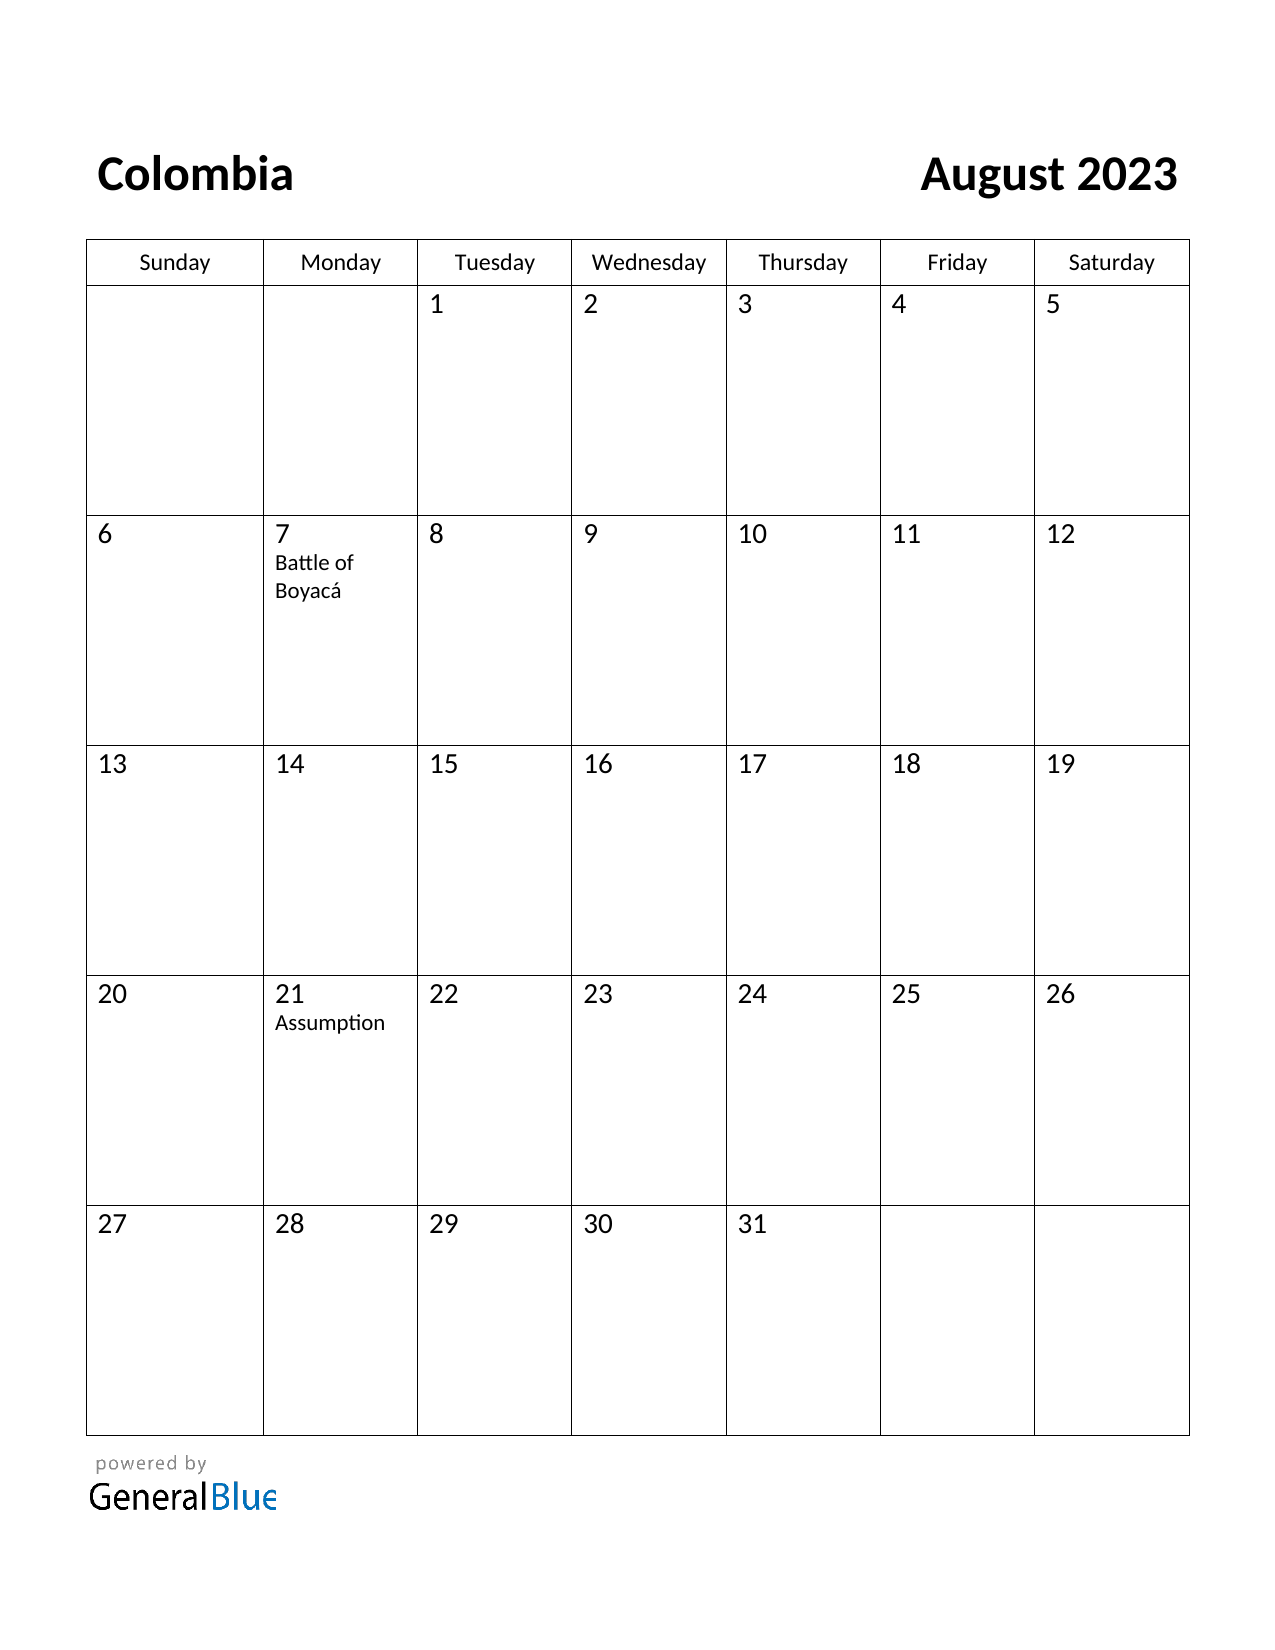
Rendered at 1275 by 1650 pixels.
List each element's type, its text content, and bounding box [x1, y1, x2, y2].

table_cell 7 [264, 516, 417, 548]
table_cell [1035, 1008, 1189, 1204]
table_cell 14 [264, 746, 417, 778]
table_cell 21 [264, 976, 417, 1008]
table_cell [87, 1238, 263, 1434]
table_cell 9 [572, 516, 726, 548]
table_cell 8 [418, 516, 571, 548]
table_cell Sunday [87, 240, 263, 284]
table_cell Friday [881, 240, 1034, 284]
table_cell 4 [881, 286, 1034, 318]
table_cell [418, 1238, 571, 1434]
table_cell [86, 1436, 1189, 1534]
table_header Colombia [86, 105, 572, 239]
table_cell 5 [1035, 286, 1189, 318]
table_cell [418, 548, 571, 744]
table_cell [264, 286, 417, 318]
table_cell [881, 318, 1034, 514]
table_cell 24 [727, 976, 880, 1008]
table_cell [1035, 1206, 1189, 1238]
table_cell [572, 318, 726, 514]
table_cell [572, 1008, 726, 1204]
table_cell 12 [1035, 516, 1189, 548]
table_cell [1035, 1238, 1189, 1434]
table_cell [727, 1008, 880, 1204]
table_cell 25 [881, 976, 1034, 1008]
table_cell [1035, 548, 1189, 744]
table_cell [87, 778, 263, 974]
table_cell Assumption [264, 1008, 417, 1204]
table_cell 28 [264, 1206, 417, 1238]
table_cell 11 [881, 516, 1034, 548]
table_cell 6 [87, 516, 263, 548]
table_cell 10 [727, 516, 880, 548]
table_cell [264, 778, 417, 974]
table_cell Saturday [1035, 240, 1189, 284]
table_cell 2 [572, 286, 726, 318]
table_cell [881, 548, 1034, 744]
table_cell [881, 778, 1034, 974]
table_cell 26 [1035, 976, 1189, 1008]
table_cell [264, 1238, 417, 1434]
table_cell [881, 1238, 1034, 1434]
table_cell 23 [572, 976, 726, 1008]
table_cell [572, 778, 726, 974]
table_cell [87, 1008, 263, 1204]
table_cell [1035, 318, 1189, 514]
table_cell 17 [727, 746, 880, 778]
table_cell [418, 778, 571, 974]
table_cell [881, 1008, 1034, 1204]
table_cell [572, 548, 726, 744]
table_cell 13 [87, 746, 263, 778]
picture [88, 1452, 276, 1515]
table_cell 27 [87, 1206, 263, 1238]
table_cell [1035, 778, 1189, 974]
table_cell 19 [1035, 746, 1189, 778]
table_cell Tuesday [418, 240, 571, 284]
table_cell 18 [881, 746, 1034, 778]
table_cell Thursday [727, 240, 880, 284]
table_cell 15 [418, 746, 571, 778]
table_cell 29 [418, 1206, 571, 1238]
table_cell 1 [418, 286, 571, 318]
table_cell Monday [264, 240, 417, 284]
table_cell 16 [572, 746, 726, 778]
table_cell 20 [87, 976, 263, 1008]
table_cell [87, 548, 263, 744]
table_cell [572, 1238, 726, 1434]
table_cell [727, 318, 880, 514]
table_cell Wednesday [572, 240, 726, 284]
table_cell [87, 318, 263, 514]
table_cell 3 [727, 286, 880, 318]
table_cell Battle of Boyacá [264, 548, 417, 744]
table_cell 31 [727, 1206, 880, 1238]
table_cell [418, 318, 571, 514]
table_cell [881, 1206, 1034, 1238]
table_cell [727, 778, 880, 974]
table_cell [418, 1008, 571, 1204]
table_cell [727, 1238, 880, 1434]
table_cell 22 [418, 976, 571, 1008]
table_cell [87, 286, 263, 318]
table_cell [264, 318, 417, 514]
table_cell 30 [572, 1206, 726, 1238]
table_header August 2023 [572, 105, 1189, 239]
table_cell [727, 548, 880, 744]
